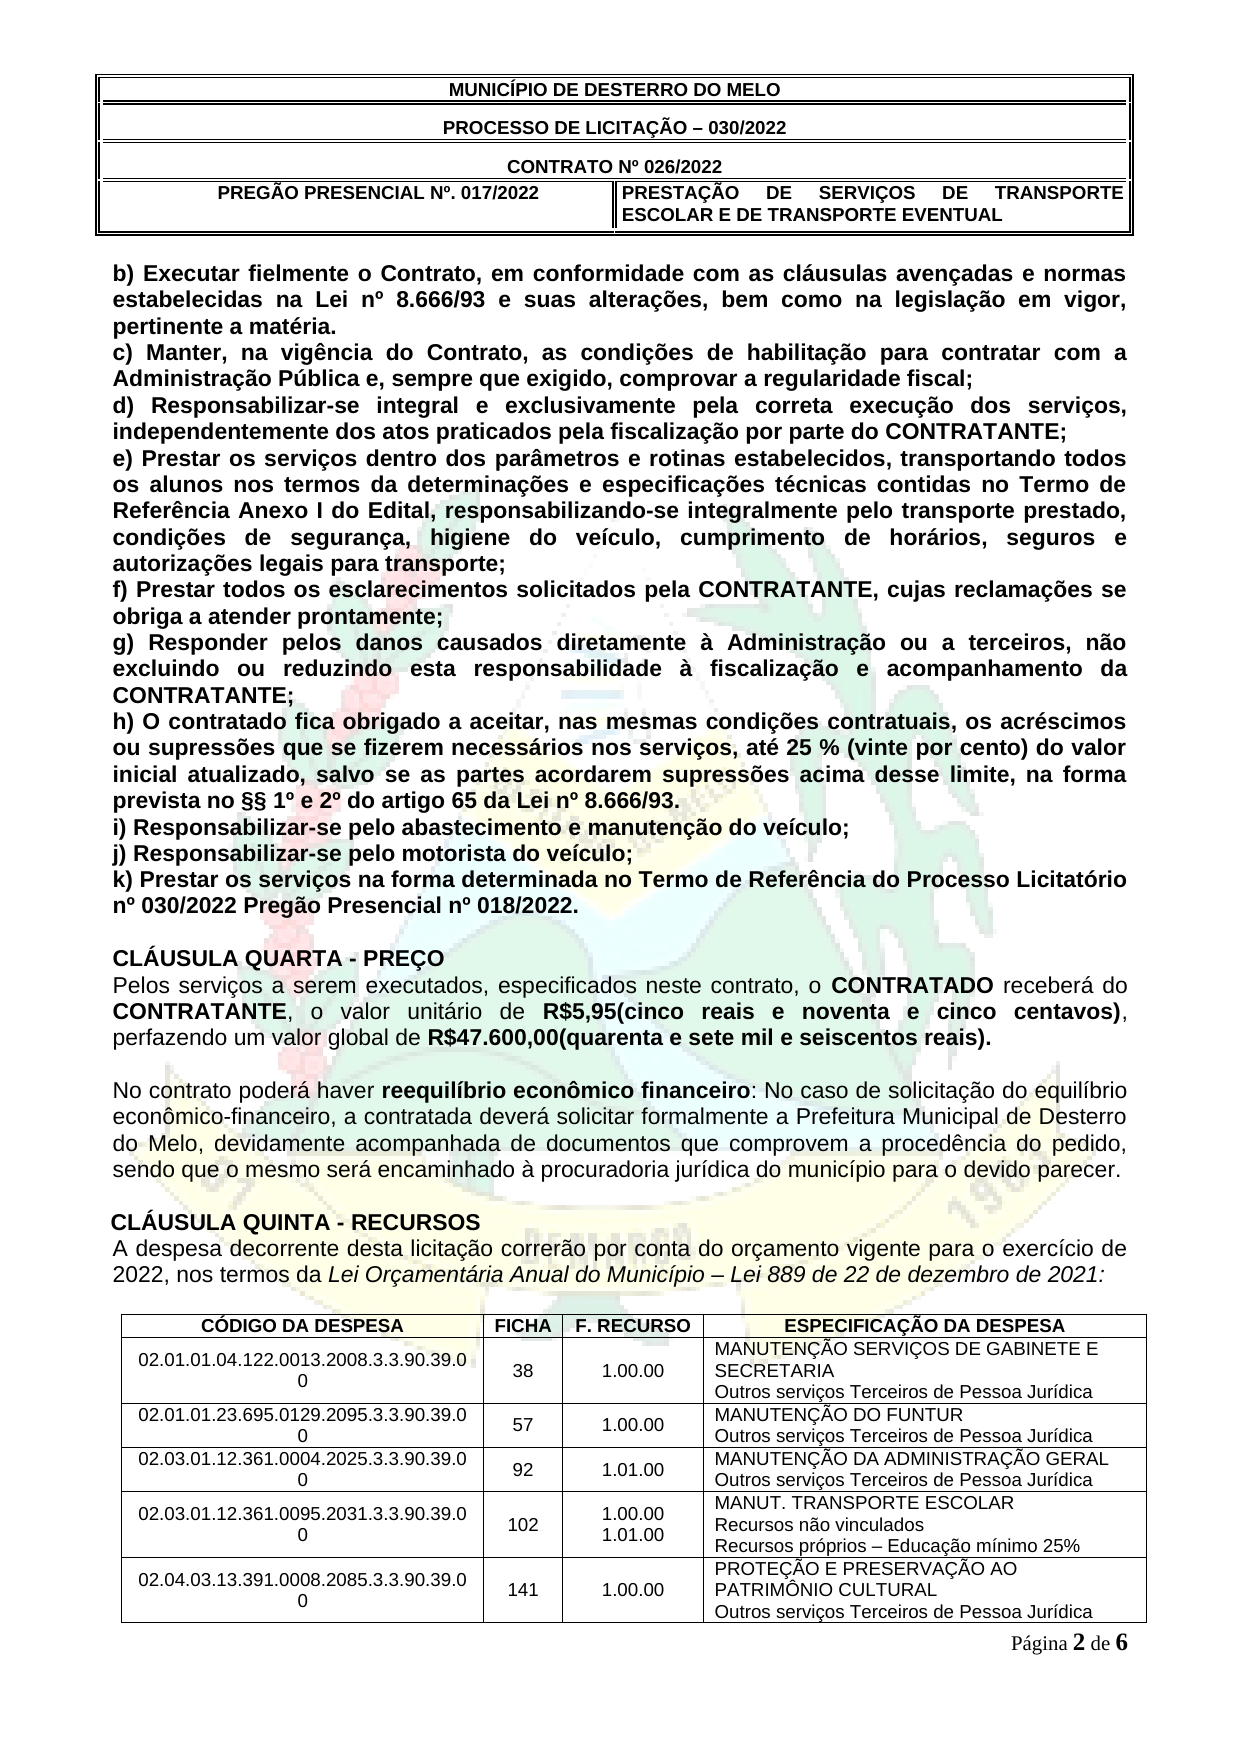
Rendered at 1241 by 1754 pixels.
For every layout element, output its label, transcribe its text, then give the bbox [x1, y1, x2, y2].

text Pelos serviços a serem executados, especificados neste contrato, o CONTRATADO receberá do CONTRATANTE, o valor unitário de R$5,95(cinco reais e noventa e cinco centavos), perfazendo um valor global de R$47.600,00(quarenta e sete mil e seiscentos reais). [112, 972, 1128, 1051]
table_cell 1.01.00 [563, 1448, 703, 1491]
table_cell 92 [484, 1448, 562, 1491]
table_cell 02.01.01.23.695.0129.2095.3.3.90.39.00 [122, 1404, 483, 1447]
table_cell 57 [484, 1404, 562, 1447]
text No contrato poderá haver reequilíbrio econômico financeiro: No caso de solicitação do equilíbrio econômico-financeiro, a contratada deverá solicitar formalmente a Prefeitura Municipal de Desterro do Melo, devidamente acompanhada de documentos que comprovem a procedência do pedido, sendo que o mesmo será encaminhado à procuradoria jurídica do município para o devido parecer. [112, 1077, 1128, 1182]
text f) Prestar todos os esclarecimentos solicitados pela CONTRATANTE, cujas reclamações se obriga a atender prontamente; [112, 576, 1128, 629]
text j) Responsabilizar-se pelo motorista do veículo; [112, 840, 1128, 866]
table_cell 102 [484, 1492, 562, 1557]
table_header FICHA [484, 1315, 562, 1337]
table_cell 02.03.01.12.361.0004.2025.3.3.90.39.00 [122, 1448, 483, 1491]
table_cell 02.03.01.12.361.0095.2031.3.3.90.39.00 [122, 1492, 483, 1557]
table_cell MANUT. TRANSPORTE ESCOLAR Recursos não vinculados Recursos próprios – Educação mínimo 25% [704, 1492, 1146, 1557]
text d) Responsabilizar-se integral e exclusivamente pela correta execução dos serviços, independentemente dos atos praticados pela fiscalização por parte do CONTRATANTE; [112, 392, 1128, 444]
text b) Executar fielmente o Contrato, em conformidade com as cláusulas avençadas e normas estabelecidas na Lei nº 8.666/93 e suas alterações, bem como na legislação em vigor, pertinente a matéria. [112, 260, 1128, 339]
text CLÁUSULA QUINTA - RECURSOS [110, 1209, 1128, 1235]
text g) Responder pelos danos causados diretamente à Administração ou a terceiros, não excluindo ou reduzindo esta responsabilidade à fiscalização e acompanhamento da CONTRATANTE; [112, 629, 1128, 708]
table_cell 141 [484, 1558, 562, 1622]
text h) O contratado fica obrigado a aceitar, nas mesmas condições contratuais, os acréscimos ou supressões que se fizerem necessários nos serviços, até 25 % (vinte por cento) do valor inicial atualizado, salvo se as partes acordarem supressões acima desse limite, na forma prevista no §§ 1º e 2º do artigo 65 da Lei nº 8.666/93. [112, 708, 1128, 813]
table_cell PROTEÇÃO E PRESERVAÇÃO AO PATRIMÔNIO CULTURAL Outros serviços Terceiros de Pessoa Jurídica [704, 1558, 1146, 1622]
table_cell MANUTENÇÃO SERVIÇOS DE GABINETE E SECRETARIA Outros serviços Terceiros de Pessoa Jurídica [704, 1338, 1146, 1402]
table_cell MANUTENÇÃO DA ADMINISTRAÇÃO GERAL Outros serviços Terceiros de Pessoa Jurídica [704, 1448, 1146, 1491]
table_cell 02.01.01.04.122.0013.2008.3.3.90.39.00 [122, 1338, 483, 1402]
table_cell 1.00.00 [563, 1404, 703, 1447]
table_header ESPECIFICAÇÃO DA DESPESA [704, 1315, 1146, 1337]
table_header F. RECURSO [563, 1315, 703, 1337]
table_cell 1.00.00 [563, 1338, 703, 1402]
table_cell MANUTENÇÃO DO FUNTUR Outros serviços Terceiros de Pessoa Jurídica [704, 1404, 1146, 1447]
text e) Prestar os serviços dentro dos parâmetros e rotinas estabelecidos, transportando todos os alunos nos termos da determinações e especificações técnicas contidas no Termo de Referência Anexo I do Edital, responsabilizando-se integralmente pelo transporte prestado, condições de segurança, higiene do veículo, cumprimento de horários, seguros e autorizações legais para transporte; [112, 444, 1128, 576]
text CLÁUSULA QUARTA - PREÇO [112, 945, 1128, 972]
text i) Responsabilizar-se pelo abastecimento e manutenção do veículo; [112, 813, 1128, 840]
text c) Manter, na vigência do Contrato, as condições de habilitação para contratar com a Administração Pública e, sempre que exigido, comprovar a regularidade fiscal; [112, 339, 1128, 392]
text A despesa decorrente desta licitação correrão por conta do orçamento vigente para o exercício de 2022, nos termos da Lei Orçamentária Anual do Município – Lei 889 de 22 de dezembro de 2021: [112, 1235, 1128, 1288]
table_cell 1.00.00 1.01.00 [563, 1492, 703, 1557]
table_cell 38 [484, 1338, 562, 1402]
table_cell 1.00.00 [563, 1558, 703, 1622]
text k) Prestar os serviços na forma determinada no Termo de Referência do Processo Licitatório nº 030/2022 Pregão Presencial nº 018/2022. [112, 866, 1128, 919]
table_cell 02.04.03.13.391.0008.2085.3.3.90.39.00 [122, 1558, 483, 1622]
table_header CÓDIGO DA DESPESA [122, 1315, 483, 1337]
